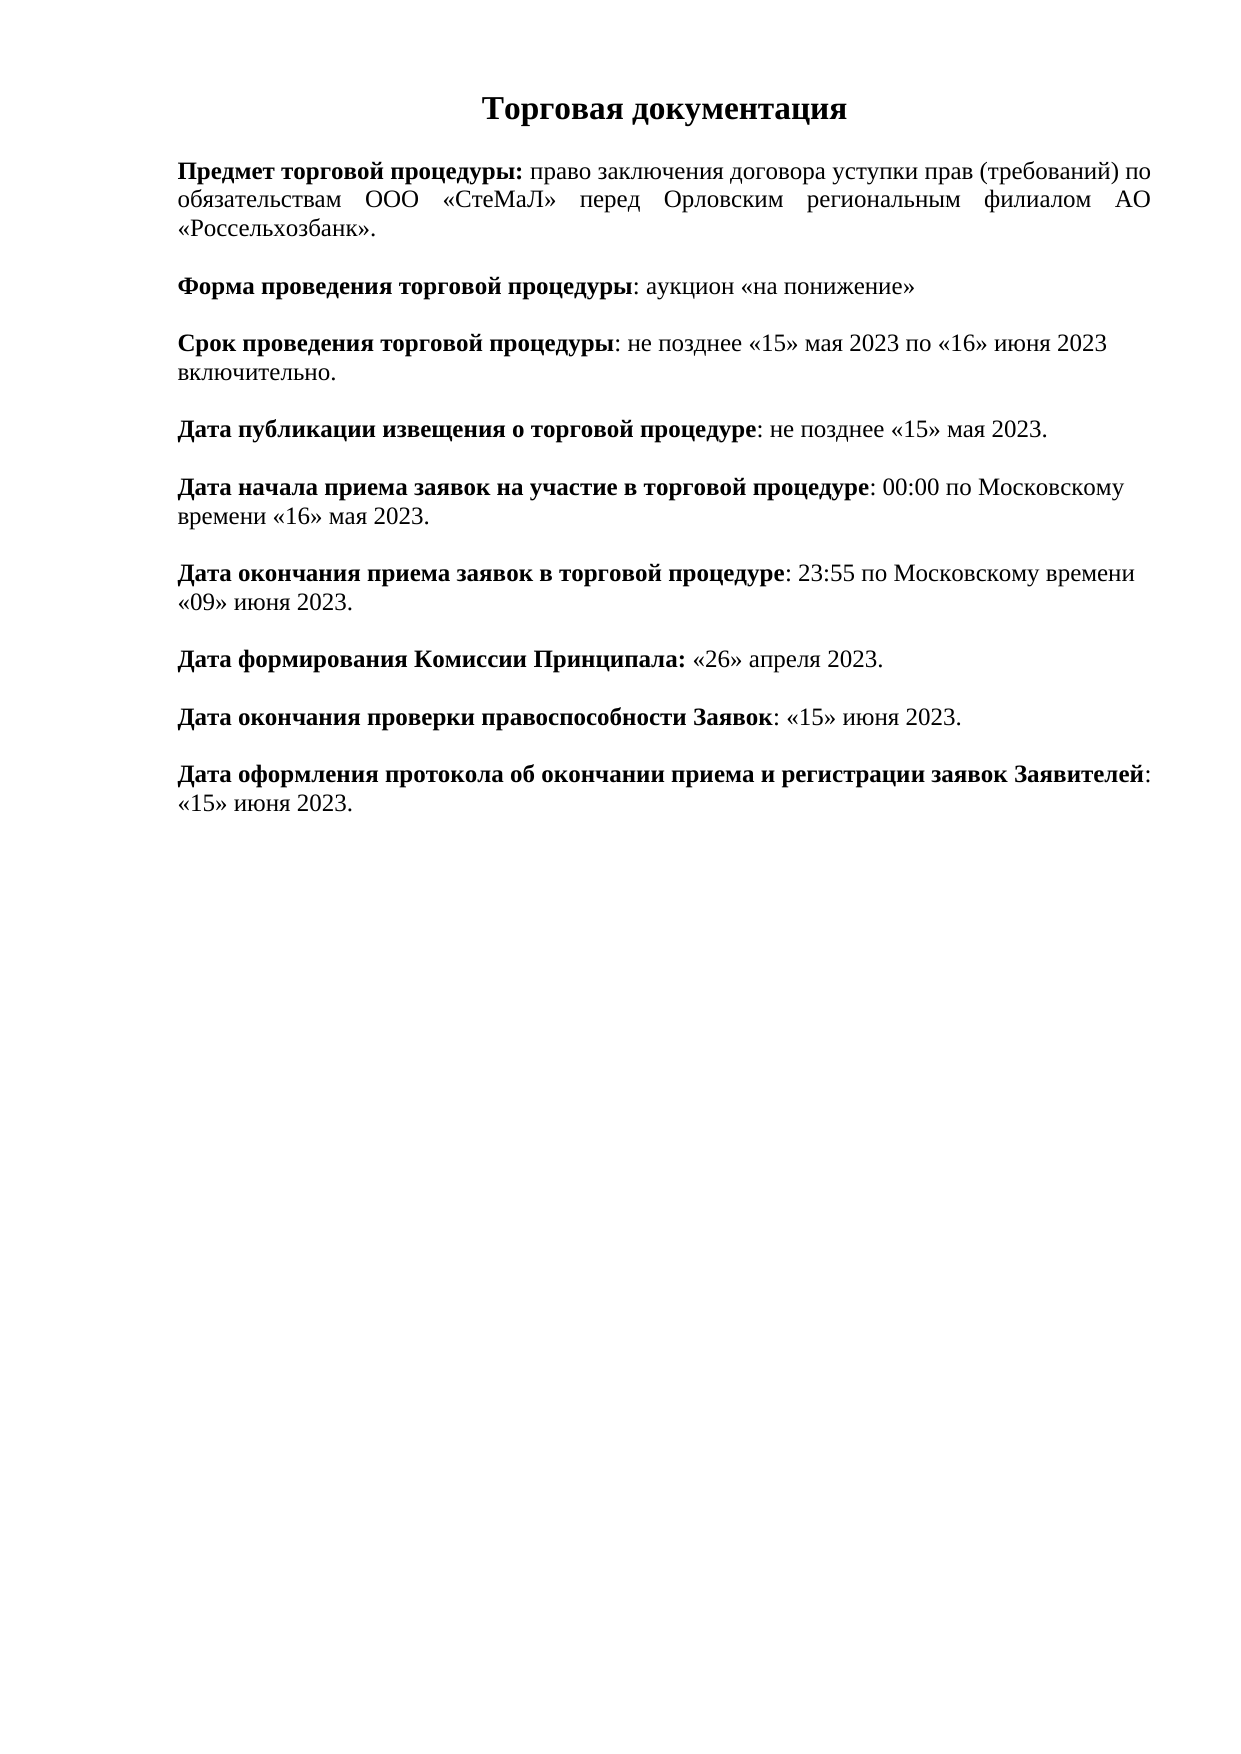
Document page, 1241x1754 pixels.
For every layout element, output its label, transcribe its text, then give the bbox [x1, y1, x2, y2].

text Дата окончания проверки правоспособности Заявок: «15» июня 2023. [177, 702, 1152, 731]
text Дата оформления протокола об окончании приема и регистрации заявок Заявителей: «15» июня 2023. [177, 759, 1152, 817]
text Предмет торговой процедуры: право заключения договора уступки прав (требований) по обязательствам ООО «СтеМаЛ» перед Орловским региональным филиалом АО «Россельхозбанк». [177, 156, 1152, 242]
text Форма проведения торговой процедуры: аукцион «на понижение» [177, 271, 1152, 299]
text Дата начала приема заявок на участие в торговой процедуре: 00:00 по Московскому времени «16» мая 2023. [177, 472, 1152, 529]
text Торговая документация [177, 89, 1152, 127]
text Дата публикации извещения о торговой процедуре: не позднее «15» мая 2023. [177, 414, 1152, 443]
text Срок проведения торговой процедуры: не позднее «15» мая 2023 по «16» июня 2023 включительно. [177, 328, 1137, 386]
text Дата формирования Комиссии Принципала: «26» апреля 2023. [177, 644, 1152, 673]
text Дата окончания приема заявок в торговой процедуре: 23:55 по Московскому времени «09» июня 2023. [177, 558, 1152, 616]
